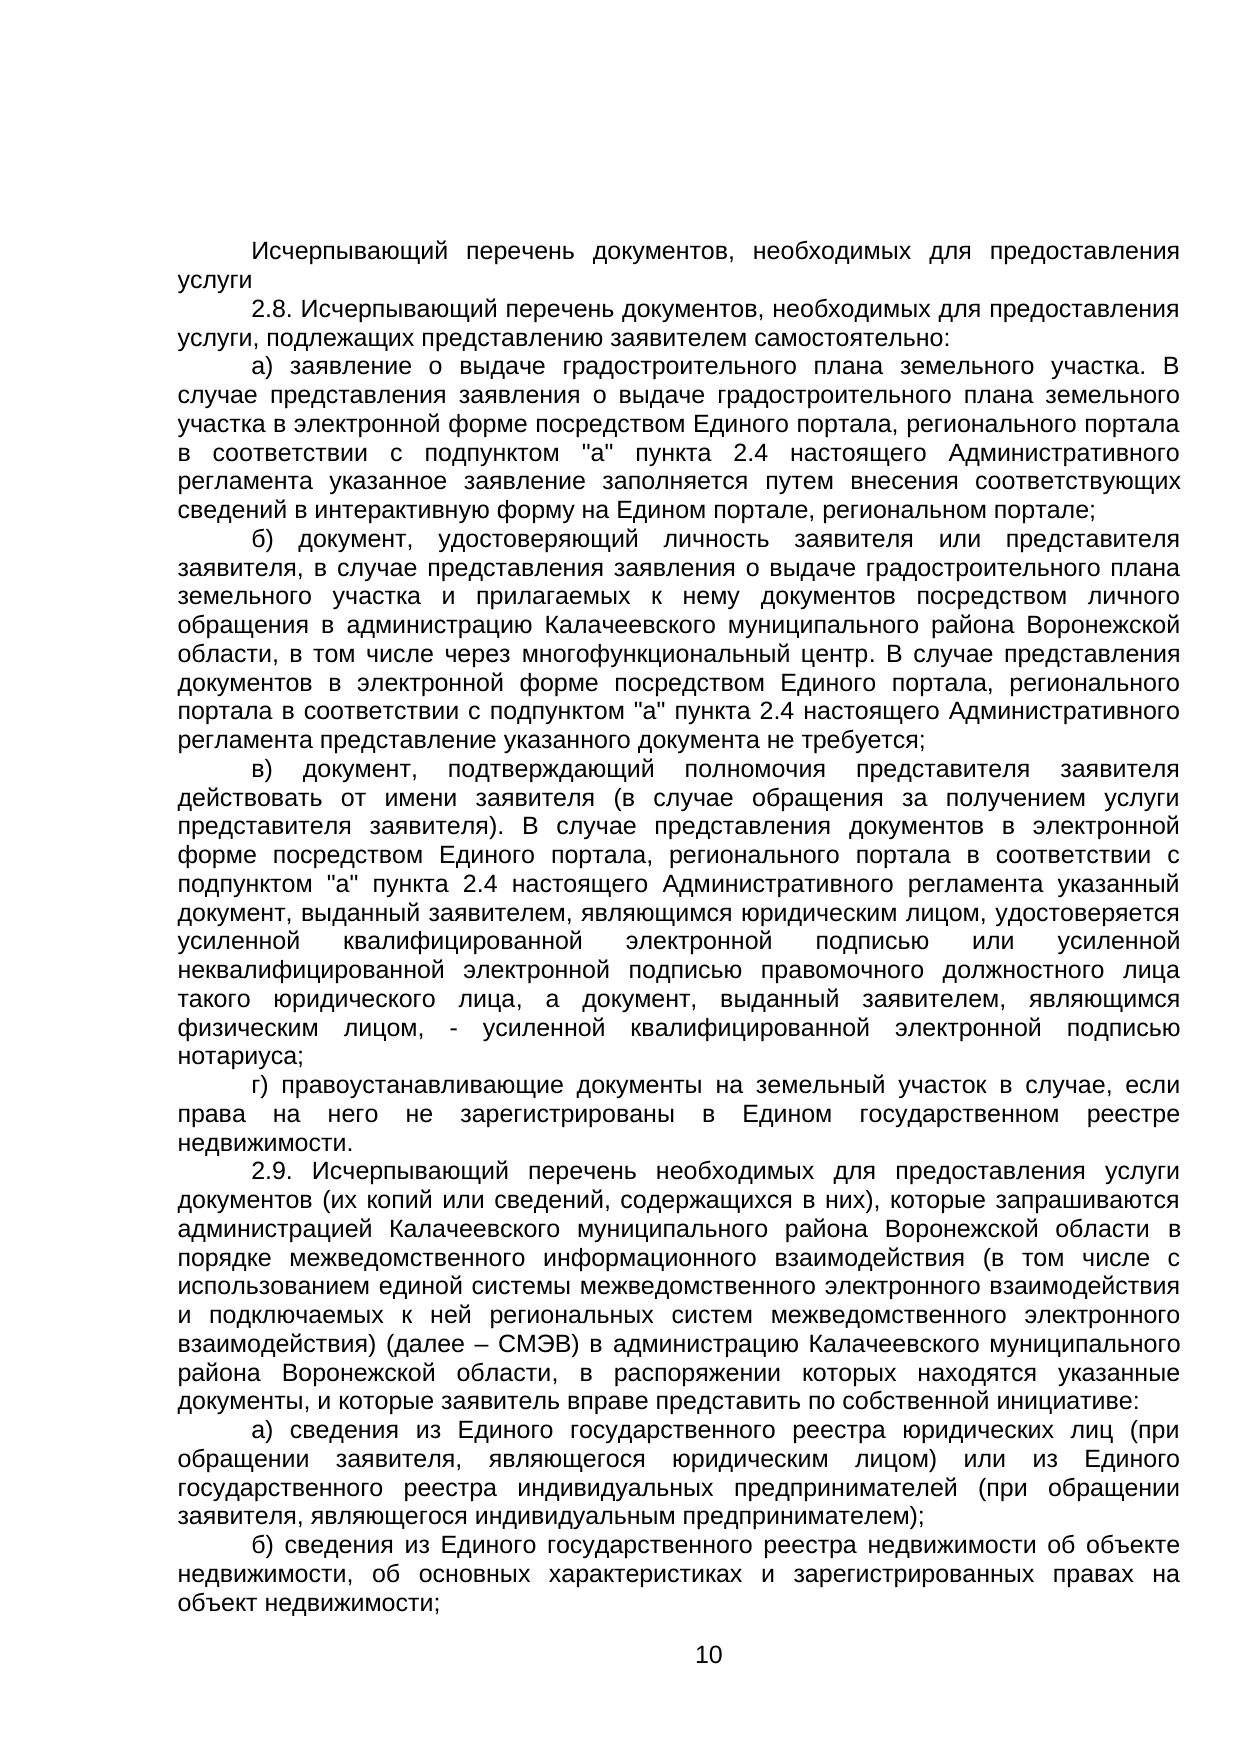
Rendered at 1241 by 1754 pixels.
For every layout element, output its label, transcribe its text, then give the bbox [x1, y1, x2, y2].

text г) правоустанавливающие документы на земельный участок в случае, если права на него не зарегистрированы в Едином государственном реестре недвижимости. [177, 1070, 1181, 1156]
text в) документ, подтверждающий полномочия представителя заявителя действовать от имени заявителя (в случае обращения за получением услуги представителя заявителя). В случае представления документов в электронной форме посредством Единого портала, регионального портала в соответствии с подпунктом "а" пункта 2.4 настоящего Административного регламента указанный документ, выданный заявителем, являющимся юридическим лицом, удостоверяется усиленной квалифицированной электронной подписью или усиленной неквалифицированной электронной подписью правомочного должностного лица такого юридического лица, а документ, выданный заявителем, являющимся физическим лицом, - усиленной квалифицированной электронной подписью нотариуса; [177, 754, 1181, 1070]
text 2.8. Исчерпывающий перечень документов, необходимых для предоставления услуги, подлежащих представлению заявителем самостоятельно: [177, 294, 1181, 351]
text 2.9. Исчерпывающий перечень необходимых для предоставления услуги документов (их копий или сведений, содержащихся в них), которые запрашиваются администрацией Калачеевского муниципального района Воронежской области в порядке межведомственного информационного взаимодействия (в том числе с использованием единой системы межведомственного электронного взаимодействия и подключаемых к ней региональных систем межведомственного электронного взаимодействия) (далее – СМЭВ) в администрацию Калачеевского муниципального района Воронежской области, в распоряжении которых находятся указанные документы, и которые заявитель вправе представить по собственной инициативе: [177, 1156, 1181, 1415]
text б) документ, удостоверяющий личность заявителя или представителя заявителя, в случае представления заявления о выдаче градостроительного плана земельного участка и прилагаемых к нему документов посредством личного обращения в администрацию Калачеевского муниципального района Воронежской области, в том числе через многофункциональный центр. В случае представления документов в электронной форме посредством Единого портала, регионального портала в соответствии с подпунктом "а" пункта 2.4 настоящего Административного регламента представление указанного документа не требуется; [177, 524, 1181, 754]
text Исчерпывающий перечень документов, необходимых для предоставления услуги [177, 236, 1181, 294]
text б) сведения из Единого государственного реестра недвижимости об объекте недвижимости, об основных характеристиках и зарегистрированных правах на объект недвижимости; [177, 1530, 1181, 1616]
text а) сведения из Единого государственного реестра юридических лиц (при обращении заявителя, являющегося юридическим лицом) или из Единого государственного реестра индивидуальных предпринимателей (при обращении заявителя, являющегося индивидуальным предпринимателем); [177, 1415, 1181, 1530]
text а) заявление о выдаче градостроительного плана земельного участка. В случае представления заявления о выдаче градостроительного плана земельного участка в электронной форме посредством Единого портала, регионального портала в соответствии с подпунктом "а" пункта 2.4 настоящего Административного регламента указанное заявление заполняется путем внесения соответствующих сведений в интерактивную форму на Едином портале, региональном портале; [177, 351, 1181, 524]
